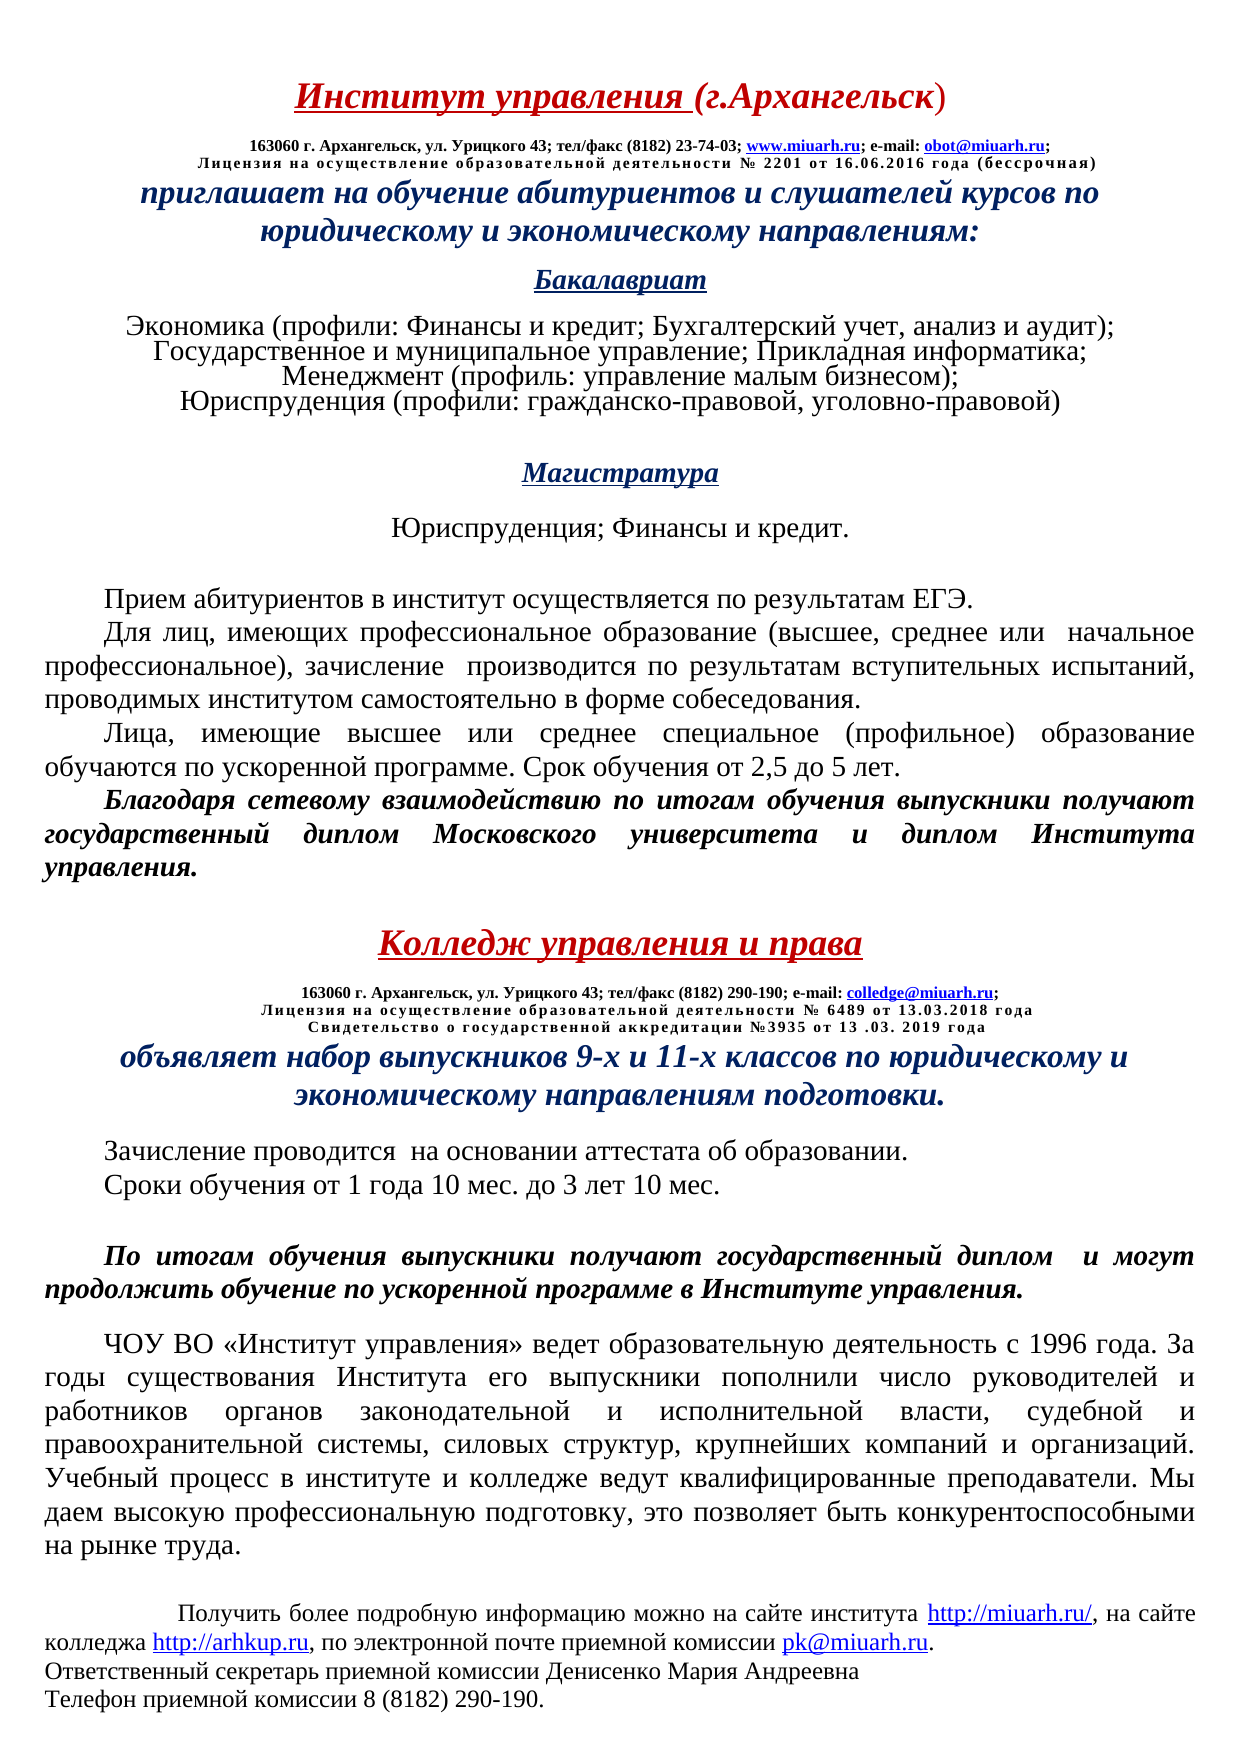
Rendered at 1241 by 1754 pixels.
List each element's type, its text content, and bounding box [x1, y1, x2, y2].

text Сроки обучения от 1 года 10 мес. до 3 лет 10 мес. [103, 1167, 1196, 1201]
text Юриспруденция (профили: гражданско-правовой, уголовно-правовой) [458, 391, 1196, 416]
text Колледж управления и права [44, 920, 1196, 963]
text Получить более подробную информацию можно на сайте института http://miuarh.ru/, на сайте колледжа http://arhkup.ru, по электронной почте приемной комиссии pk@miuarh.ru. [44, 1598, 1196, 1656]
text Лицензия на осуществление образовательной деятельности № 2201 от 16.06.2016 года (бессрочная) [103, 155, 1196, 172]
text По итогам обучения выпускники получают государственный диплом и могут продолжить обучение по ускоренной программе в Институте управления. [44, 1238, 1196, 1305]
text приглашает на обучение абитуриентов и слушателей курсов по юридическому и экономическому направлениям: [44, 172, 1196, 249]
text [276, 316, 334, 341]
text ЧОУ ВО «Институт управления» ведет образовательную деятельность с 1996 года. За годы существования Института его выпускники пополнили число руководителей и работников органов законодательной и исполнительной власти, судебной и правоохранительной системы, силовых структур, крупнейших компаний и организаций. Учебный процесс в институте и колледже ведут квалифицированные преподаватели. Мы даем высокую профессиональную подготовку, это позволяет быть конкурентоспособными на рынке труда. [44, 1326, 1196, 1561]
text Государственное и муниципальное управление; Прикладная информатика; [955, 341, 1196, 366]
text объявляет набор выпускников 9-х и 11-х классов по юридическому и экономическому направлениям подготовки. [44, 1036, 1196, 1113]
text Институт управления (г.Архангельск) [44, 74, 1196, 117]
text Государственное и муниципальное управление; Прикладная информатика; [44, 341, 952, 366]
text Магистратура [44, 456, 1196, 489]
text Благодаря сетевому взаимодействию по итогам обучения выпускники получают государственный диплом Московского университета и диплом Института управления. [44, 782, 1196, 883]
text Свидетельство о государственной аккредитации №3935 от 13 .03. 2019 года [103, 1019, 1196, 1036]
text . Архангельск, ул. Урицкого 43; тел/факс (8182) 290-190; e-mail: colledge@miuarh.ru; [103, 984, 1196, 1002]
text Юриспруденция; Финансы и кредит. [44, 510, 1196, 543]
text Для лиц, имеющих профессиональное образование (высшее, среднее или начальное профессиональное), зачисление производится по результатам вступительных испытаний, проводимых институтом самостоятельно в форме собеседования. [44, 614, 1196, 715]
text Лицензия на осуществление образовательной деятельности № 6489 от 13.03.2018 года [103, 1002, 1196, 1019]
text Менеджмент (профиль: управление малым бизнесом); [44, 366, 456, 391]
text Зачисление проводится на основании аттестата об образовании. [103, 1133, 1196, 1167]
text Телефон приемной комиссии 8 (8182) 290-190. [44, 1684, 1196, 1713]
text Прием абитуриентов в институт осуществляется по результатам ЕГЭ. [44, 581, 1196, 614]
text Ответственный секретарь приемной комиссии Денисенко Мария Андреевна [44, 1656, 1196, 1684]
text Менеджмент (профиль: управление малым бизнесом); [516, 366, 1196, 391]
text . Архангельск, ул. Урицкого 43; тел/факс (8182) 23-74-03; www.miuarh.ru; e-mail: obot@miuarh.ru; [103, 138, 1196, 155]
text Экономика (профили: Финансы и кредит; Бухгалтерский учет, анализ и аудит); [337, 316, 1196, 341]
text Юриспруденция (профили: гражданско-правовой, уголовно-правовой) [44, 391, 399, 416]
text Бакалавриат [44, 270, 1196, 295]
text Экономика (профили: Финансы и кредит; Бухгалтерский учет, анализ и аудит); [44, 316, 279, 341]
text Лица, имеющие высшее или среднее специальное (профильное) образование обучаются по ускоренной программе. Срок обучения от 2,5 до 5 лет. [44, 715, 1196, 782]
